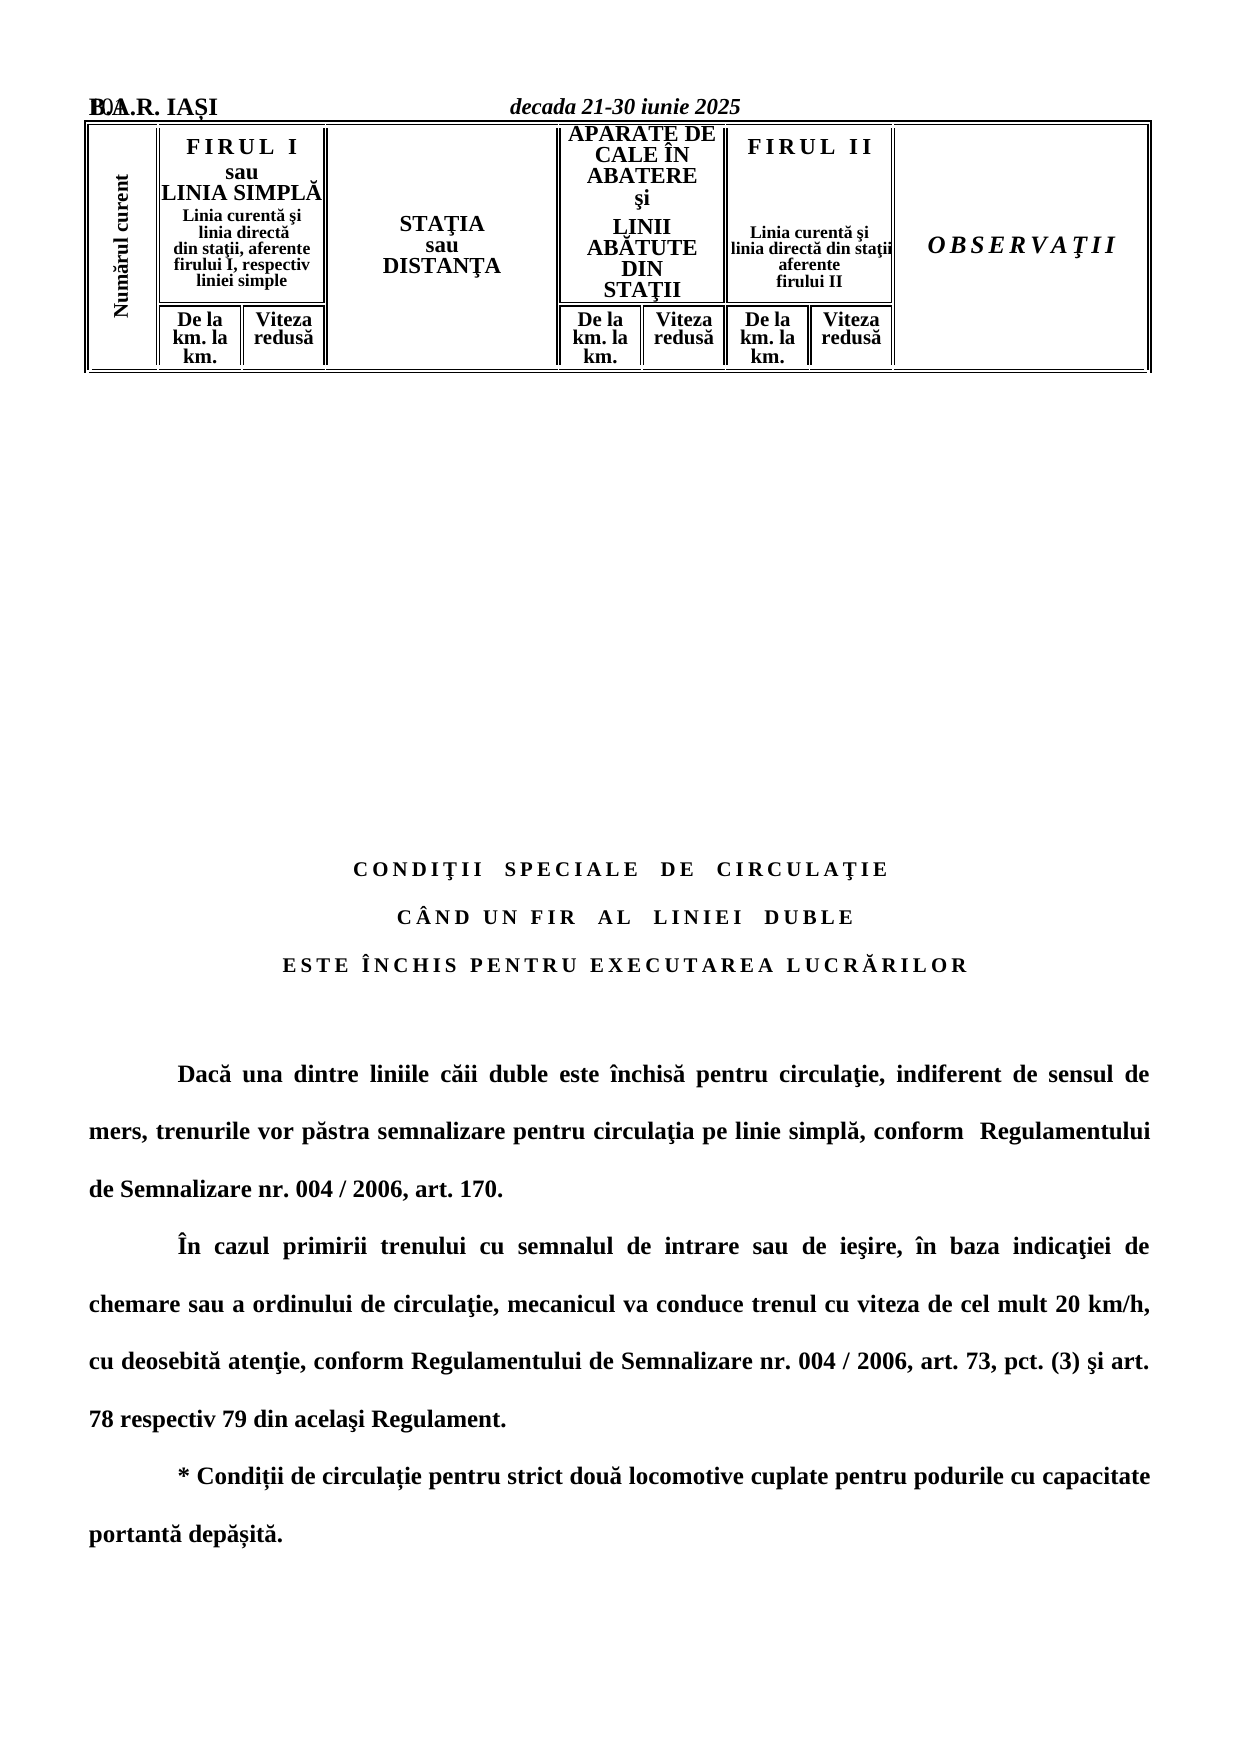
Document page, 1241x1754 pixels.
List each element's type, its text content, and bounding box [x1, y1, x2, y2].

text * Condiții de circulație pentru strict două locomotive cuplate pentru podurile cu capacitate portantă depășită. [89, 1461, 1152, 1547]
text Dacă una dintre liniile căii duble este închisă pentru circulaţie, indiferent de sensul de mers, trenurile vor păstra semnalizare pentru circulaţia pe linie simplă, conform Regulamentului de Semnalizare nr. 004 / 2006, art. 170. [89, 1059, 1152, 1202]
text ESTE ÎNCHIS PENTRU EXECUTAREA LUCRĂRILOR [94, 953, 1146, 977]
text CÂND UN FIR AL LINIEI DUBLE [94, 905, 1146, 929]
text CONDIŢII SPECIALE DE CIRCULAŢIE [94, 857, 1146, 881]
text În cazul primirii trenului cu semnalul de intrare sau de ieşire, în baza indicaţiei de chemare sau a ordinului de circulaţie, mecanicul va conduce trenul cu viteza de cel mult 20 km/h, cu deosebită atenţie, conform Regulamentului de Semnalizare nr. 004 / 2006, art. 73, pct. (3) şi art. 78 respectiv 79 din acelaşi Regulament. [89, 1231, 1152, 1432]
